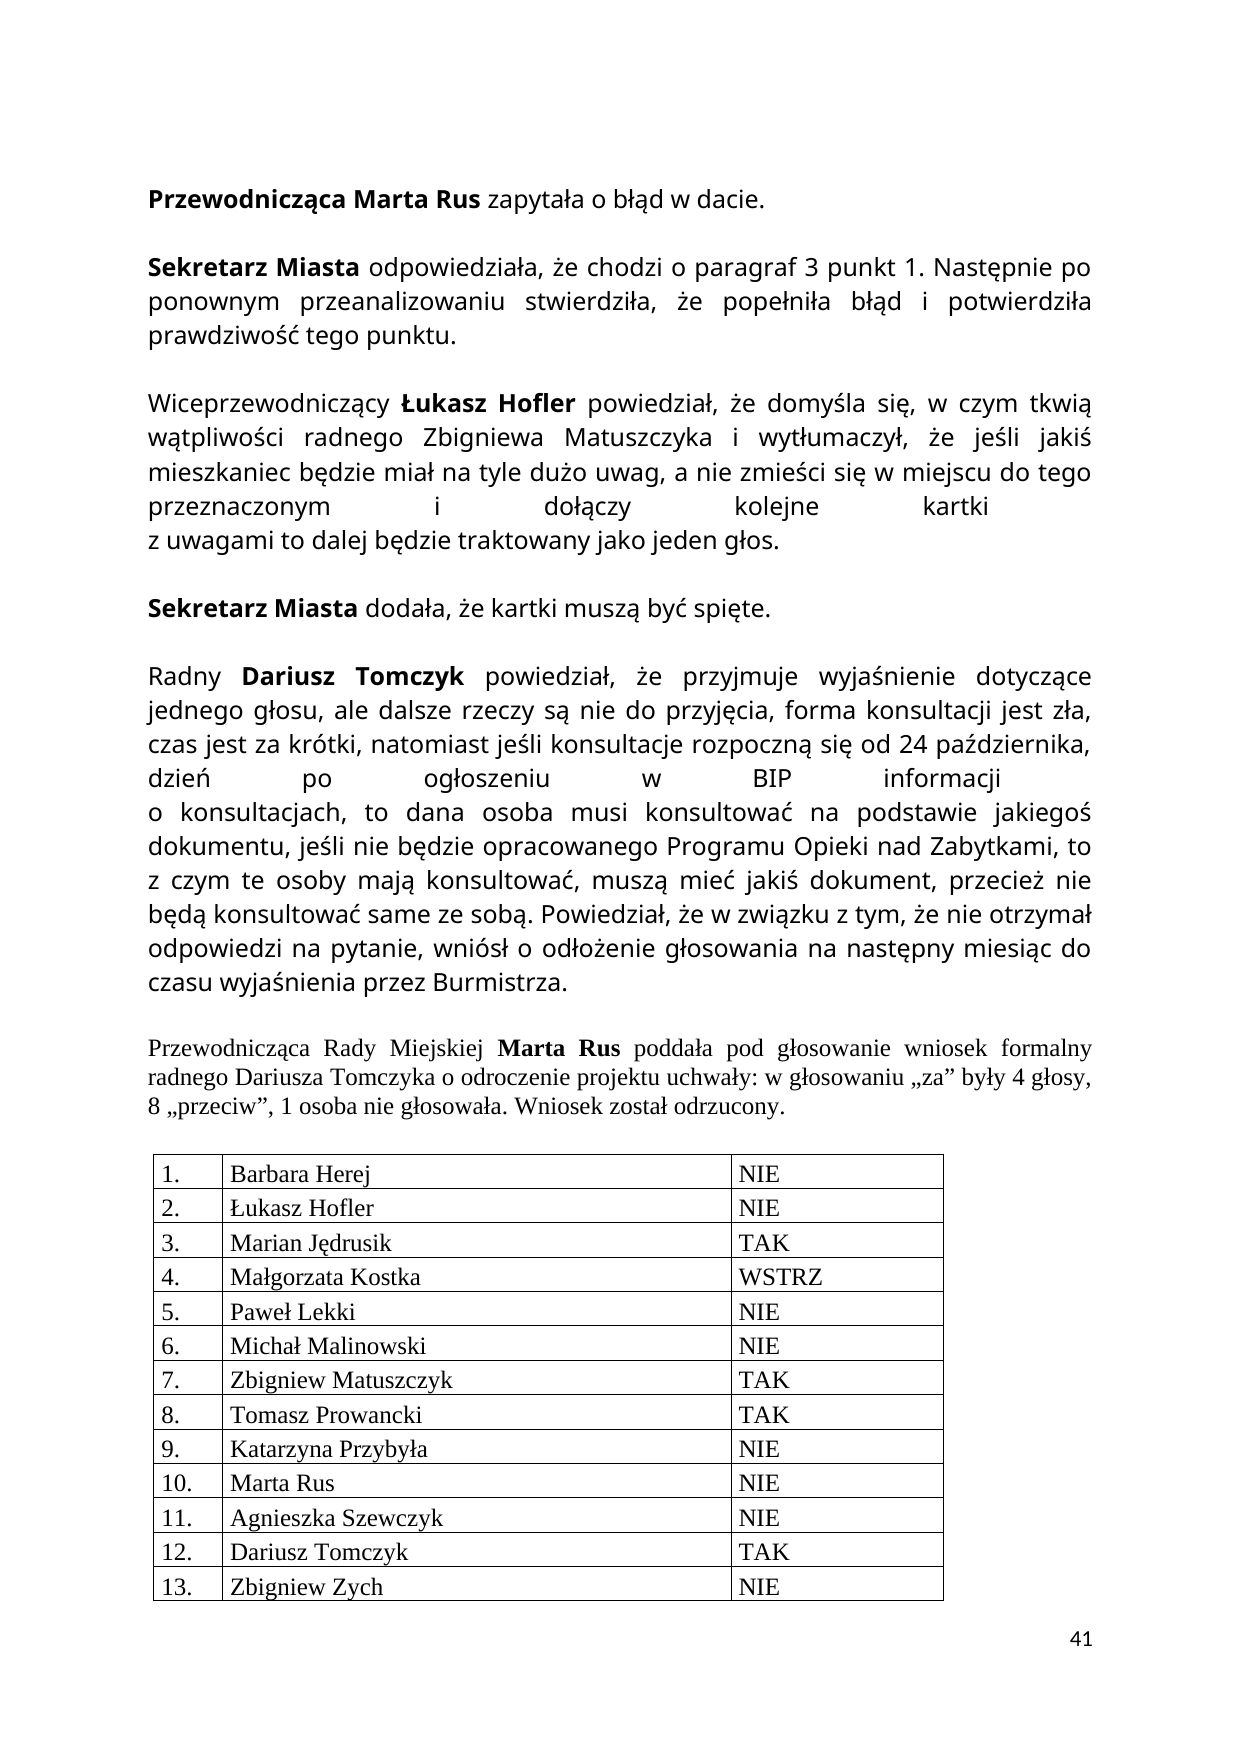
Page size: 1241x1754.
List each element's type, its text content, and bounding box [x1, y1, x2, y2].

table_cell 6. [154, 1326, 222, 1360]
table_cell NIE [732, 1189, 943, 1222]
table_cell 8. [154, 1395, 222, 1428]
table_cell Tomasz Prowancki [223, 1395, 731, 1428]
table_cell TAK [732, 1223, 943, 1257]
table_cell NIE [732, 1567, 943, 1600]
table_cell NIE [732, 1326, 943, 1360]
text Przewodnicząca Rady Miejskiej Marta Rus poddała pod głosowanie wniosek formalny radnego Dariusza Tomczyka o odroczenie projektu uchwały: w głosowaniu „za” były 4 głosy, 8 „przeciw”, 1 osoba nie głosowała. Wniosek został odrzucony. [148, 1033, 1093, 1119]
table_cell NIE [732, 1464, 943, 1497]
text Sekretarz Miasta odpowiedziała, że chodzi o paragraf 3 punkt 1. Następnie po ponownym przeanalizowaniu stwierdziła, że popełniła błąd i potwierdziła prawdziwość tego punktu. [148, 250, 1093, 352]
table_cell NIE [732, 1498, 943, 1532]
table_cell Agnieszka Szewczyk [223, 1498, 731, 1532]
text Sekretarz Miasta dodała, że kartki muszą być spięte. [148, 590, 1093, 624]
table_cell 4. [154, 1258, 222, 1291]
table_cell WSTRZ [732, 1258, 943, 1291]
table_cell 3. [154, 1223, 222, 1257]
table_cell NIE [732, 1292, 943, 1325]
table_cell Zbigniew Matuszczyk [223, 1361, 731, 1394]
table_cell 10. [154, 1464, 222, 1497]
table_cell Zbigniew Zych [223, 1567, 731, 1600]
table_header 1. [154, 1155, 222, 1188]
table_header Barbara Herej [223, 1155, 731, 1188]
table_cell Paweł Lekki [223, 1292, 731, 1325]
table_cell 13. [154, 1567, 222, 1600]
table_cell Małgorzata Kostka [223, 1258, 731, 1291]
table_cell Dariusz Tomczyk [223, 1533, 731, 1566]
text Wiceprzewodniczący Łukasz Hofler powiedział, że domyśla się, w czym tkwią wątpliwości radnego Zbigniewa Matuszczyka i wytłumaczył, że jeśli jakiś mieszkaniec będzie miał na tyle dużo uwag, a nie zmieści się w miejscu do tego przeznaczonym i dołączy kolejne kartki z uwagami to dalej będzie traktowany jako jeden głos. [148, 386, 1093, 556]
table_cell Marian Jędrusik [223, 1223, 731, 1257]
table_cell 11. [154, 1498, 222, 1532]
table_cell Michał Malinowski [223, 1326, 731, 1360]
table_cell Katarzyna Przybyła [223, 1430, 731, 1463]
text Przewodnicząca Marta Rus zapytała o błąd w dacie. [148, 182, 1093, 216]
table_cell Łukasz Hofler [223, 1189, 731, 1222]
table_cell TAK [732, 1361, 943, 1394]
table_cell Marta Rus [223, 1464, 731, 1497]
table_cell 2. [154, 1189, 222, 1222]
table_cell 5. [154, 1292, 222, 1325]
table_cell TAK [732, 1533, 943, 1566]
table_cell 12. [154, 1533, 222, 1566]
table_cell 7. [154, 1361, 222, 1394]
table_cell NIE [732, 1430, 943, 1463]
table_header NIE [732, 1155, 943, 1188]
text Radny Dariusz Tomczyk powiedział, że przyjmuje wyjaśnienie dotyczące jednego głosu, ale dalsze rzeczy są nie do przyjęcia, forma konsultacji jest zła, czas jest za krótki, natomiast jeśli konsultacje rozpoczną się od 24 października, dzień po ogłoszeniu w BIP informacji o konsultacjach, to dana osoba musi konsultować na podstawie jakiegoś dokumentu, jeśli nie będzie opracowanego Programu Opieki nad Zabytkami, to z czym te osoby mają konsultować, muszą mieć jakiś dokument, przecież nie będą konsultować same ze sobą. Powiedział, że w związku z tym, że nie otrzymał odpowiedzi na pytanie, wniósł o odłożenie głosowania na następny miesiąc do czasu wyjaśnienia przez Burmistrza. [148, 658, 1093, 999]
table_cell 9. [154, 1430, 222, 1463]
table_cell TAK [732, 1395, 943, 1428]
